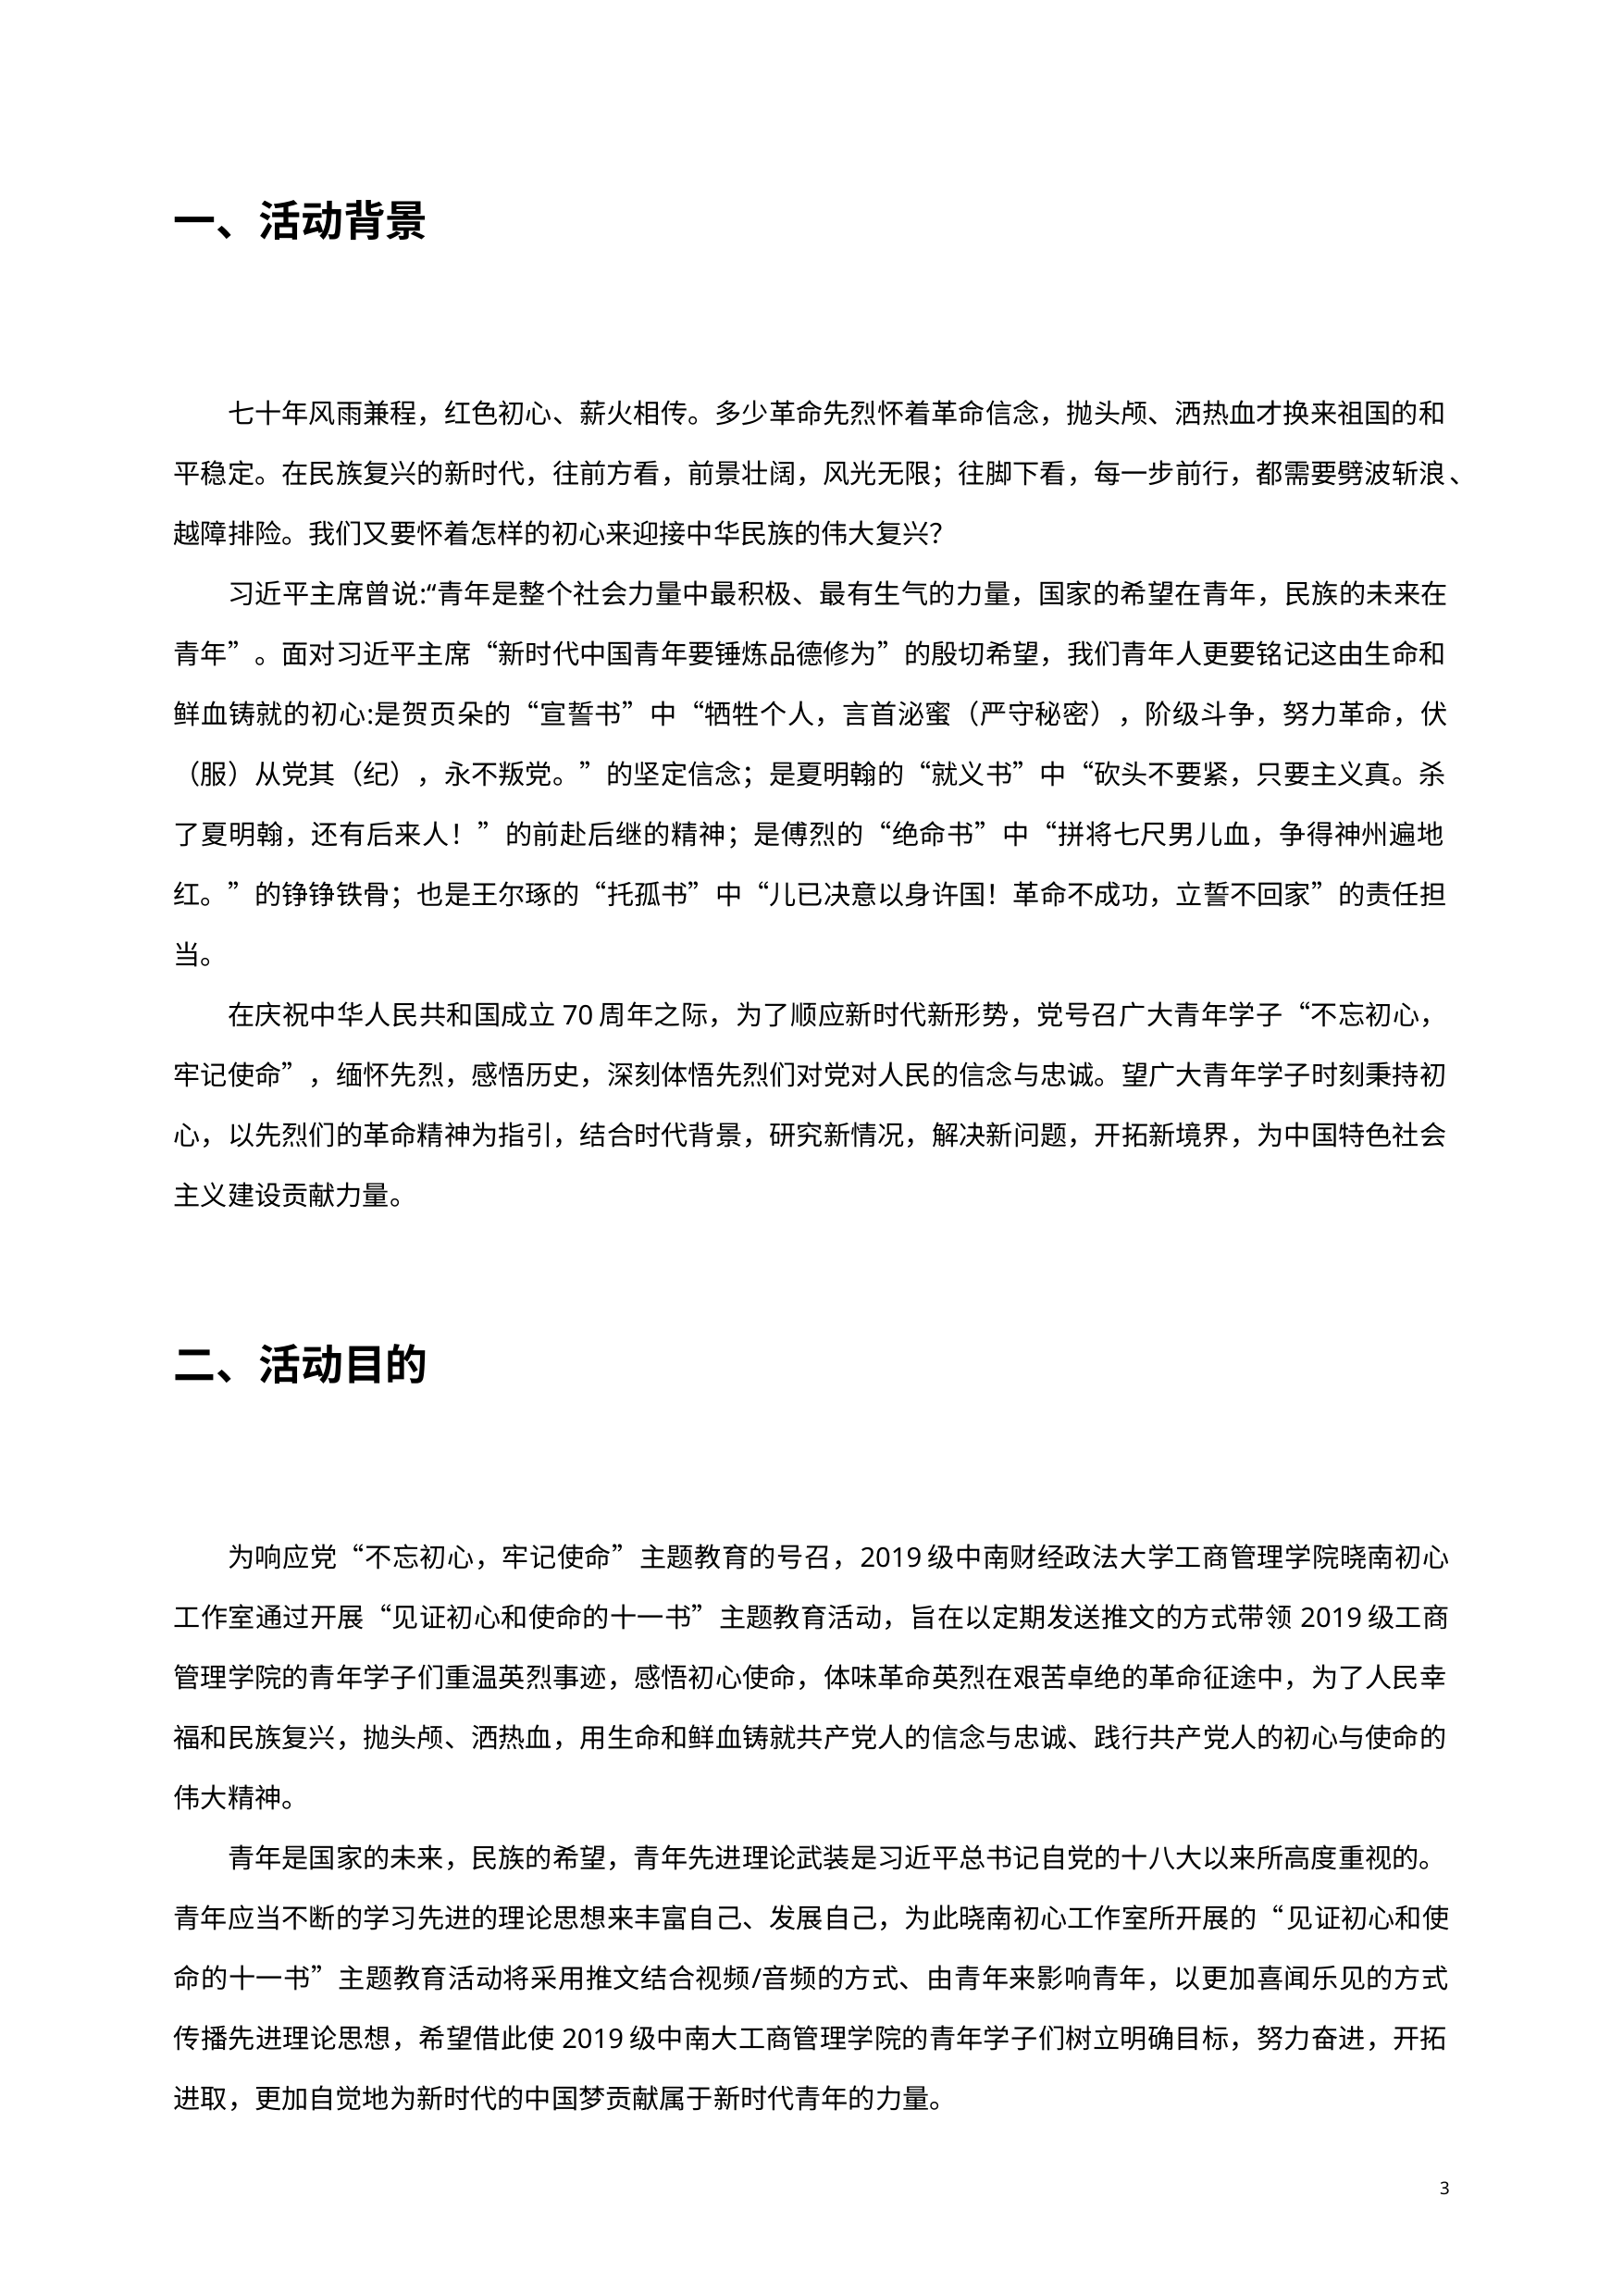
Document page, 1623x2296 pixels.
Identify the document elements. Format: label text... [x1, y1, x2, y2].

text 为响应党“不忘初心，牢记使命”主题教育的号召，2019级中南财经政法大学工商管理学院晓南初心工作室通过开展“见证初心和使命的十一书”主题教育活动，旨在以定期发送推文的方式带领2019级工商管理学院的青年学子们重温英烈事迹，感悟初心使命，体味革命英烈在艰苦卓绝的革命征途中，为了人民幸福和民族复兴，抛头颅、洒热血，用生命和鲜血铸就共产党人的信念与忠诚、践行共产党人的初心与使命的伟大精神。 [173, 1525, 1449, 1826]
text 青年是国家的未来，民族的希望，青年先进理论武装是习近平总书记自党的十八大以来所高度重视的。青年应当不断的学习先进的理论思想来丰富自己、发展自己，为此晓南初心工作室所开展的“见证初心和使命的十一书”主题教育活动将采用推文结合视频/音频的方式、由青年来影响青年，以更加喜闻乐见的方式传播先进理论思想，希望借此使2019级中南大工商管理学院的青年学子们树立明确目标，努力奋进，开拓进取，更加自觉地为新时代的中国梦贡献属于新时代青年的力量。 [173, 1826, 1449, 2127]
subtitle 一、活动背景 [173, 173, 1449, 263]
text 七十年风雨兼程，红色初心、薪火相传。多少革命先烈怀着革命信念，抛头颅、洒热血才换来祖国的和平稳定。在民族复兴的新时代，往前方看，前景壮阔，风光无限；往脚下看，每一步前行，都需要劈波斩浪、越障排险。我们又要怀着怎样的初心来迎接中华民族的伟大复兴？ [173, 381, 1449, 562]
text 在庆祝中华人民共和国成立70周年之际，为了顺应新时代新形势，党号召广大青年学子“不忘初心，牢记使命”，缅怀先烈，感悟历史，深刻体悟先烈们对党对人民的信念与忠诚。望广大青年学子时刻秉持初心，以先烈们的革命精神为指引，结合时代背景，研究新情况，解决新问题，开拓新境界，为中国特色社会主义建设贡献力量。 [173, 983, 1449, 1223]
subtitle 二、活动目的 [173, 1317, 1449, 1407]
text 习近平主席曾说:“青年是整个社会力量中最积极、最有生气的力量，国家的希望在青年，民族的未来在青年”。面对习近平主席“新时代中国青年要锤炼品德修为”的殷切希望，我们青年人更要铭记这由生命和鲜血铸就的初心:是贺页朵的“宣誓书”中“牺牲个人，言首泌蜜（严守秘密），阶级斗争，努力革命，伏（服）从党其（纪），永不叛党。”的坚定信念；是夏明翰的“就义书”中“砍头不要紧，只要主义真。杀了夏明翰，还有后来人！”的前赴后继的精神；是傅烈的“绝命书”中“拼将七尺男儿血，争得神州遍地红。”的铮铮铁骨；也是王尔琢的“托孤书”中“儿已决意以身许国！革命不成功，立誓不回家”的责任担当。 [173, 562, 1449, 983]
